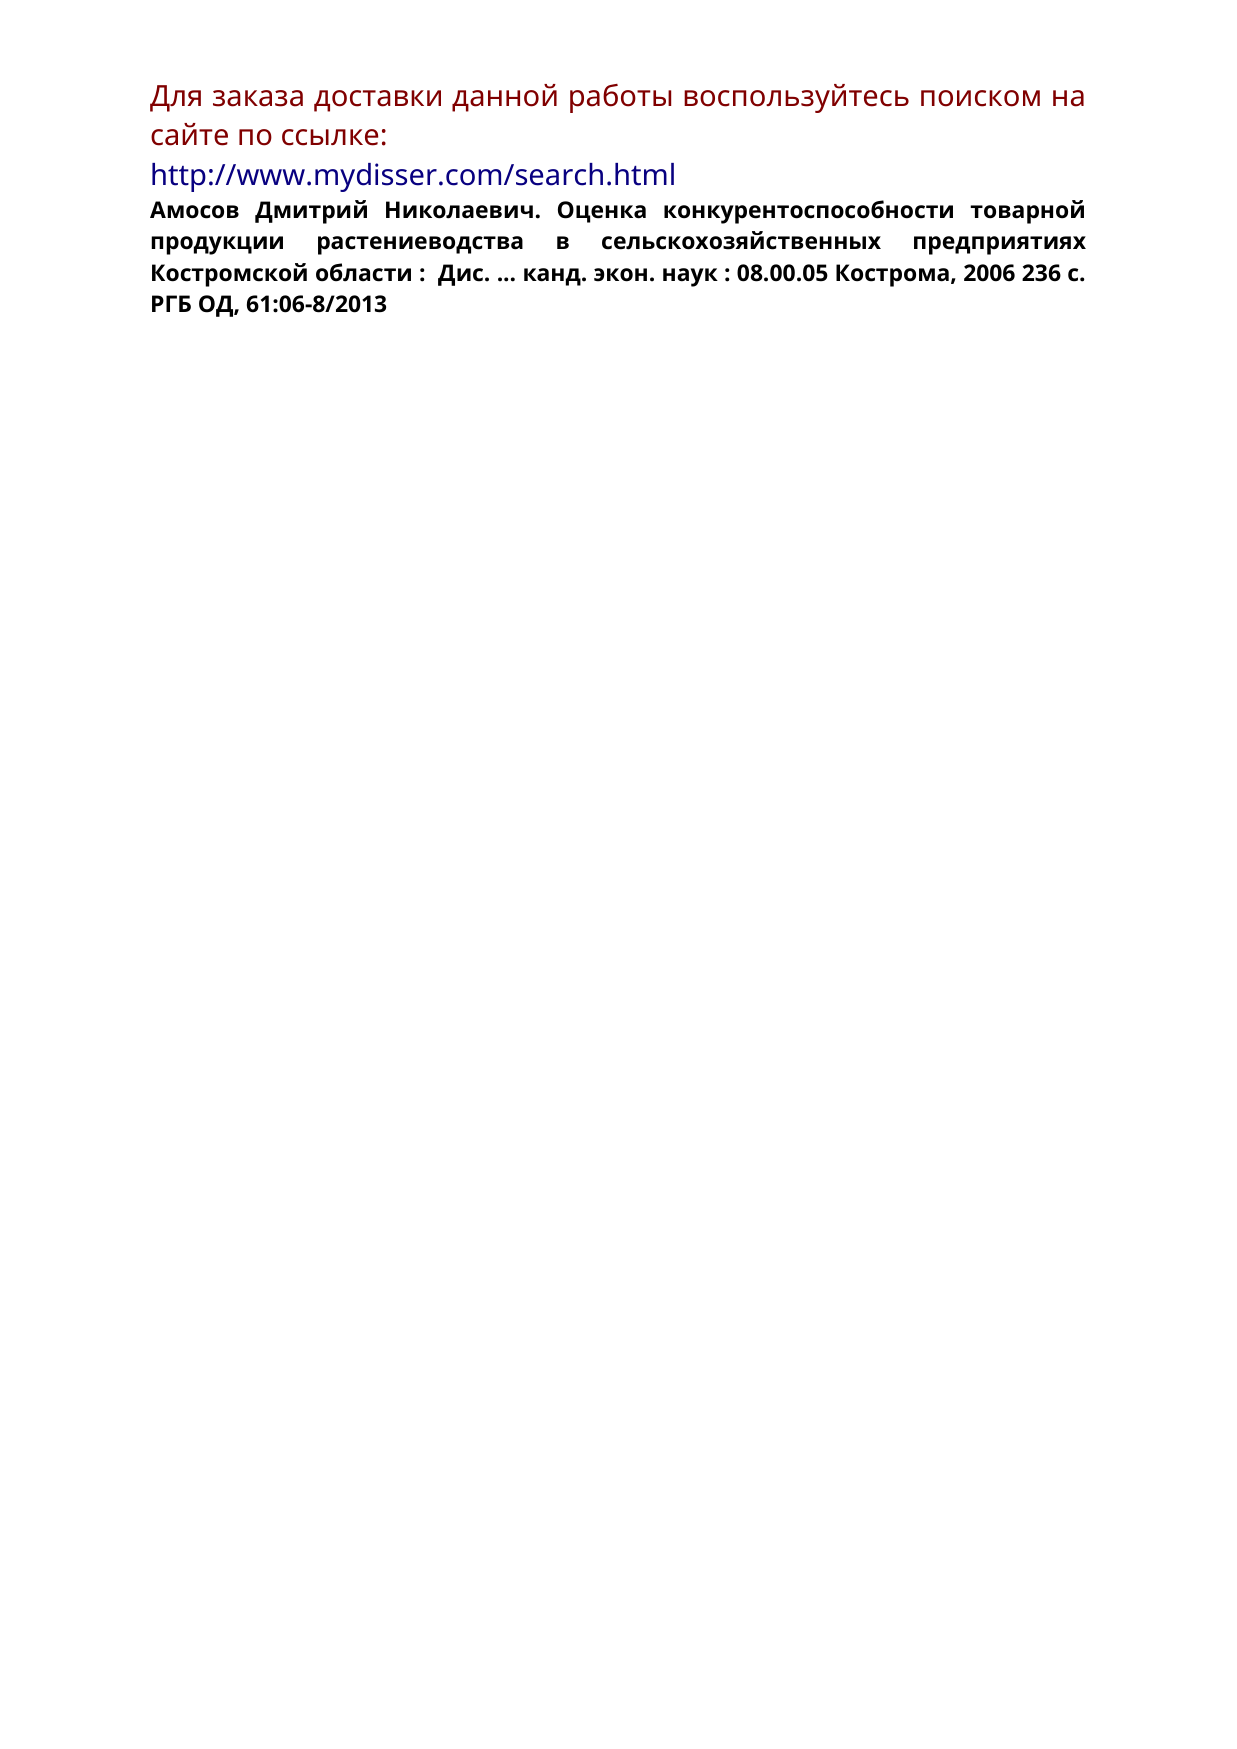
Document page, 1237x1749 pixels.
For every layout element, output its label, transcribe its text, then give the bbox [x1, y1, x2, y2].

text Амосов Дмитрий Николаевич. Оценка конкурентоспособности товарной продукции растениеводства в сельскохозяйственных предприятиях Костромской области : Дис. ... канд. экон. наук : 08.00.05 Кострома, 2006 236 с. РГБ ОД, 61:06-8/2013 [150, 194, 1086, 319]
